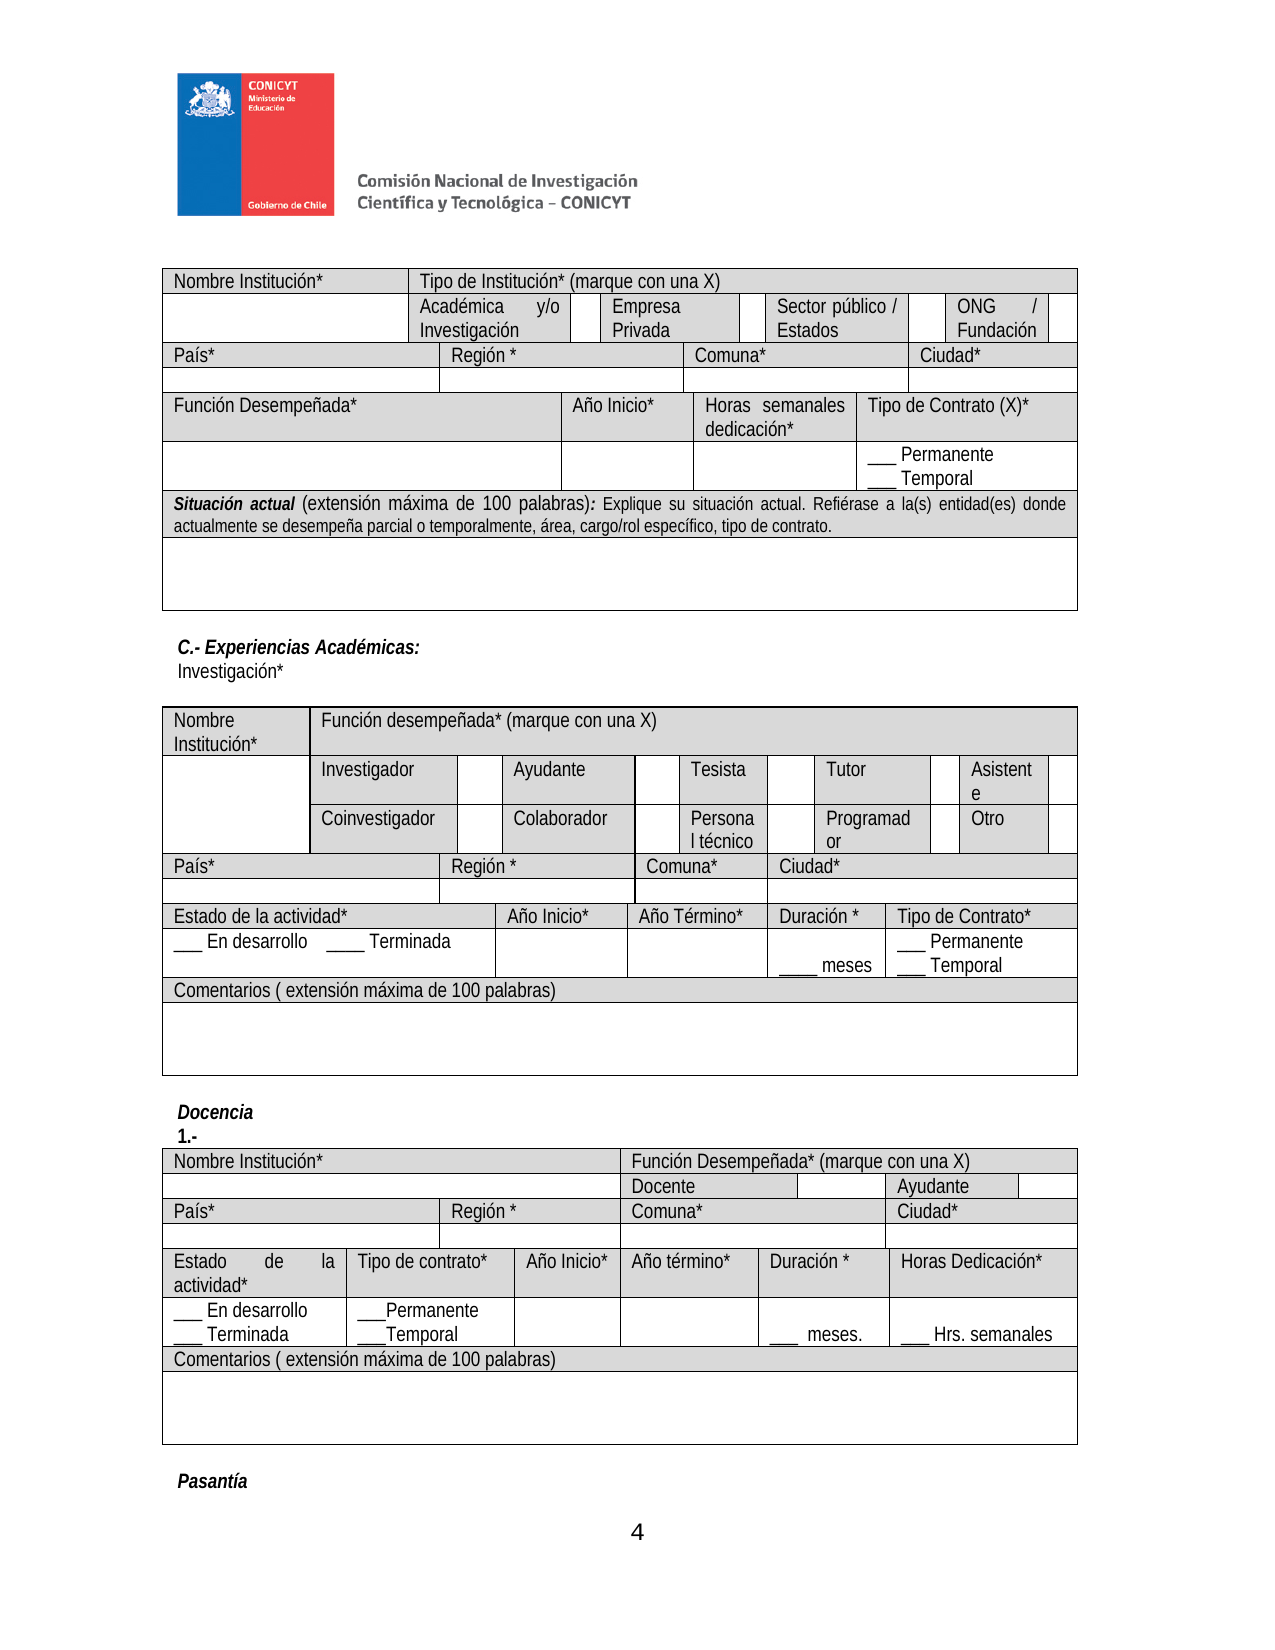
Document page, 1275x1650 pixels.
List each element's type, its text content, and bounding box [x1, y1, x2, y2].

table_cell Comuna* [621, 1199, 885, 1223]
text Docencia [177, 1100, 1098, 1124]
table_cell Ciudad* [886, 1199, 1077, 1223]
table_cell Otro [960, 805, 1048, 853]
table_cell Horas Dedicación* [890, 1249, 1077, 1297]
table_cell [163, 879, 439, 903]
table_cell Sector público / Estados [766, 294, 908, 342]
table_cell ONG / Fundación [946, 294, 1048, 342]
table_cell [440, 368, 683, 392]
text C.- Experiencias Académicas: [177, 634, 1098, 658]
table_cell Año Término* [628, 904, 767, 928]
table_cell [636, 879, 767, 903]
table_cell Comuna* [684, 343, 908, 367]
table_cell [694, 442, 856, 490]
table_cell [1049, 756, 1077, 804]
table_header Nombre Institución* [163, 708, 309, 755]
table_cell [621, 1298, 758, 1346]
table_cell ___ Permanente ___ Temporal [886, 929, 1077, 977]
table_cell [515, 1298, 620, 1346]
table_cell Estado de la actividad* [163, 1249, 346, 1297]
table_cell Año Inicio* [515, 1249, 620, 1297]
table_cell [1049, 805, 1077, 853]
table_cell [1049, 294, 1077, 342]
table_cell Ciudad* [909, 343, 1077, 367]
table_cell Personal técnico [680, 805, 767, 853]
table_cell ___ Hrs. semanales [890, 1298, 1077, 1346]
table_cell Ayudante [503, 756, 634, 804]
table_cell ___ En desarrollo ___ Terminada [163, 1298, 346, 1346]
table_cell Tipo de Contrato (X)* [857, 393, 1077, 441]
table_cell ___Permanente ___Temporal [347, 1298, 514, 1346]
table_cell Región * [440, 343, 683, 367]
table_cell ____ meses [768, 929, 885, 977]
table_cell [163, 756, 309, 853]
table_cell [931, 805, 959, 853]
table_cell [768, 805, 814, 853]
table_cell Comentarios ( extensión máxima de 100 palabras) [163, 1347, 1077, 1371]
table_cell [440, 879, 634, 903]
table_cell [636, 756, 679, 804]
table_cell [163, 368, 439, 392]
table_cell Tipo de contrato* [347, 1249, 514, 1297]
table_cell Ciudad* [768, 854, 1077, 878]
table_cell Coinvestigador [311, 805, 457, 853]
table_cell Año término* [621, 1249, 758, 1297]
table_cell Región * [440, 854, 634, 878]
picture [177, 73, 646, 216]
table_cell Comuna* [636, 854, 767, 878]
table_cell [163, 1372, 1077, 1444]
table_cell [931, 756, 959, 804]
table_cell [909, 368, 1077, 392]
table_cell Año Inicio* [562, 393, 693, 441]
table_cell Académica y/o Investigación [409, 294, 570, 342]
table_cell Investigador [311, 756, 457, 804]
text Pasantía [177, 1469, 1098, 1493]
text Investigación* [177, 658, 1098, 682]
table_cell ___ Permanente ___ Temporal [857, 442, 1077, 490]
table_cell [621, 1224, 885, 1248]
table_cell [562, 442, 693, 490]
table_cell [571, 294, 600, 342]
table_cell [1019, 1174, 1077, 1198]
table_cell [768, 879, 1077, 903]
table_header Nombre Institución* [163, 1149, 620, 1173]
table_cell Colaborador [503, 805, 634, 853]
table_header Función desempeñada* (marque con una X) [311, 708, 1077, 755]
table_cell País* [163, 1199, 439, 1223]
table_cell Tesista [680, 756, 767, 804]
table_cell [636, 805, 679, 853]
table_cell [458, 805, 502, 853]
table_cell ___ meses. [759, 1298, 889, 1346]
table_cell [886, 1224, 1077, 1248]
table_cell [163, 1224, 439, 1248]
table_cell Duración * [768, 904, 885, 928]
table_cell Horas semanales dedicación* [694, 393, 856, 441]
table_cell Programador [815, 805, 930, 853]
table_cell [163, 294, 408, 342]
table_cell Tutor [815, 756, 930, 804]
table_cell Función Desempeñada* [163, 393, 561, 441]
table_cell País* [163, 343, 439, 367]
table_cell [768, 756, 814, 804]
table_cell Docente [621, 1174, 797, 1198]
text 1.- [177, 1124, 1098, 1148]
table_cell [628, 929, 767, 977]
table_header Función Desempeñada* (marque con una X) [621, 1149, 1077, 1173]
table_cell Estado de la actividad* [163, 904, 495, 928]
table_cell [163, 1003, 1077, 1075]
table_header Nombre Institución* [163, 269, 408, 293]
table_cell Asistente [960, 756, 1048, 804]
table_cell ___ En desarrollo ____ Terminada [163, 929, 495, 977]
table_header Tipo de Institución* (marque con una X) [409, 269, 1077, 293]
table_cell [458, 756, 502, 804]
table_cell Ayudante [886, 1174, 1018, 1198]
table_cell [440, 1224, 620, 1248]
table_cell Duración * [759, 1249, 889, 1297]
table_cell [163, 1174, 620, 1198]
table_cell [163, 442, 561, 490]
table_cell [740, 294, 765, 342]
table_cell País* [163, 854, 439, 878]
table_cell Situación actual (extensión máxima de 100 palabras): Explique su situación actual. Refiérase a la(s) entidad(es) donde actualmente se desempeña parcial o temporalmente, área, cargo/rol específico, tipo de contrato. [163, 491, 1077, 537]
table_cell [909, 294, 945, 342]
table_cell [798, 1174, 885, 1198]
table_cell [163, 538, 1077, 609]
table_cell Empresa Privada [601, 294, 739, 342]
table_cell Año Inicio* [496, 904, 627, 928]
table_cell [684, 368, 908, 392]
table_cell Región * [440, 1199, 620, 1223]
table_cell [496, 929, 627, 977]
table_cell Comentarios ( extensión máxima de 100 palabras) [163, 978, 1077, 1002]
table_cell Tipo de Contrato* [886, 904, 1077, 928]
